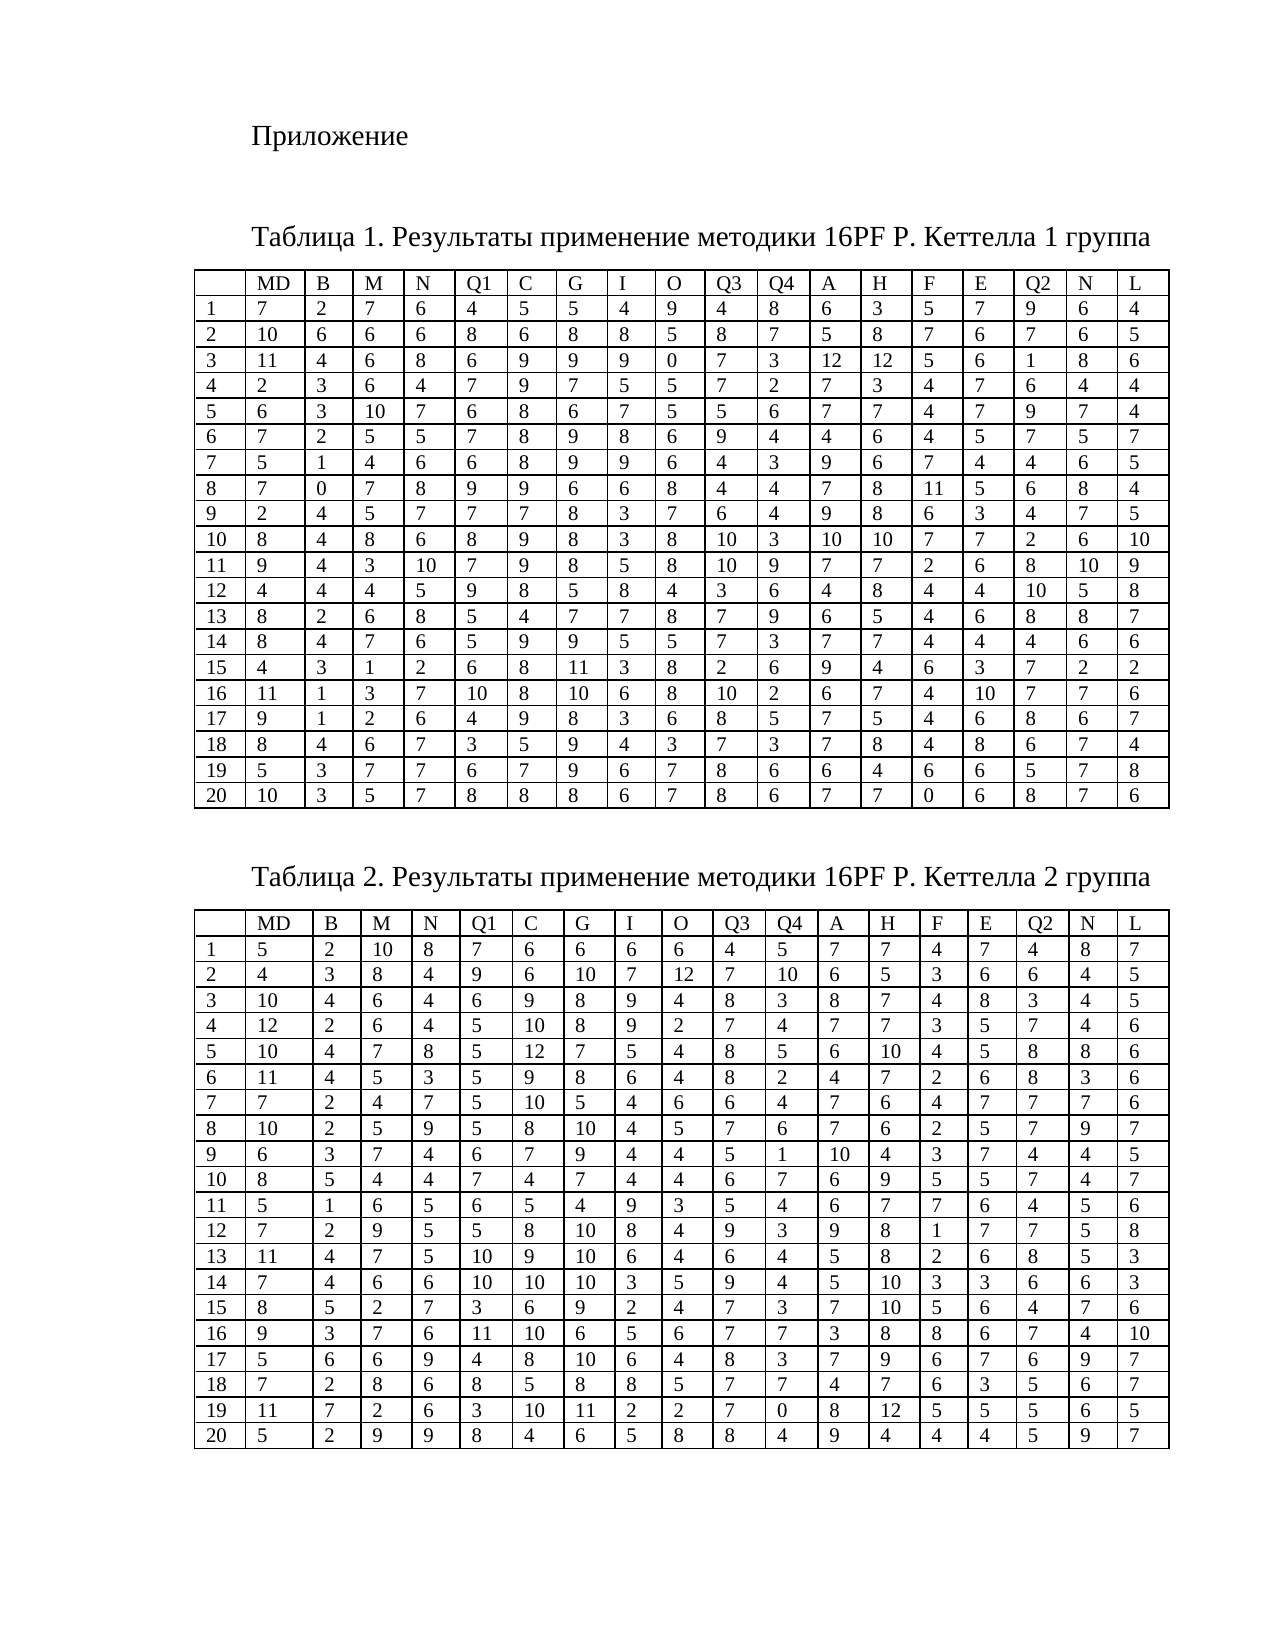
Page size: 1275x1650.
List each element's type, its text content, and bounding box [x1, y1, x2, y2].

table_cell 5 [616, 1321, 661, 1345]
table_cell 5 [921, 1295, 967, 1319]
table_cell 4 [758, 425, 809, 448]
table_cell 7 [969, 1090, 1016, 1114]
table_cell 6 [413, 1321, 459, 1345]
table_cell 9 [362, 1218, 411, 1242]
table_cell 2 [663, 1013, 712, 1037]
table_cell 5 [354, 425, 403, 448]
table_cell 7 [456, 373, 507, 397]
table_cell 8 [246, 1167, 312, 1191]
table_cell 9 [413, 1347, 459, 1371]
table_cell 4 [413, 962, 459, 986]
table_cell 0 [766, 1398, 817, 1422]
table_cell 4 [195, 1013, 245, 1037]
table_cell 9 [557, 732, 607, 756]
table_cell 3 [964, 501, 1013, 525]
table_cell 8 [246, 630, 304, 653]
table_cell 9 [456, 578, 507, 602]
table_cell 3 [766, 988, 817, 1012]
table_cell 14 [195, 1269, 245, 1294]
table_cell 5 [766, 1039, 817, 1063]
table_cell 7 [1017, 1167, 1068, 1191]
table_cell 4 [663, 1065, 712, 1089]
table_cell 4 [964, 578, 1013, 602]
table_cell 8 [508, 399, 556, 423]
table_header F [921, 911, 967, 935]
table_cell 5 [964, 476, 1013, 500]
table_cell 4 [306, 630, 352, 653]
table_cell 8 [508, 655, 556, 679]
table_cell 4 [608, 732, 655, 756]
table_cell 8 [1070, 1039, 1117, 1063]
table_cell 16 [195, 1320, 245, 1345]
table_cell 3 [314, 1142, 360, 1166]
table_cell 4 [1070, 1321, 1117, 1345]
table_cell 14 [195, 629, 245, 653]
table_cell 8 [819, 1398, 868, 1422]
table_cell 9 [819, 1218, 868, 1242]
table_cell 8 [508, 681, 556, 705]
table_cell 6 [964, 758, 1013, 782]
table_cell 10 [246, 1039, 312, 1063]
table_cell 5 [362, 1065, 411, 1089]
table_header MD [246, 911, 312, 935]
table_cell 4 [964, 630, 1013, 653]
table_cell 7 [811, 553, 860, 577]
table_cell 5 [913, 348, 962, 372]
table_cell 4 [819, 1065, 868, 1089]
table_cell 5 [656, 322, 704, 346]
table_cell 2 [913, 553, 962, 577]
table_cell 7 [862, 399, 911, 423]
table_cell 5 [862, 706, 911, 730]
table_cell 7 [557, 604, 607, 628]
table_cell 5 [1070, 1244, 1117, 1268]
table_cell 7 [565, 1039, 614, 1063]
table_cell 13 [195, 603, 245, 628]
table_cell 4 [862, 758, 911, 782]
table_cell 7 [964, 399, 1013, 423]
table_cell 9 [557, 450, 607, 474]
table_cell 8 [862, 322, 911, 346]
table_cell 9 [557, 348, 607, 372]
table_cell 3 [921, 1270, 967, 1294]
table_cell 9 [1015, 296, 1066, 320]
table_cell 4 [314, 1039, 360, 1063]
table_cell 8 [508, 425, 556, 448]
table_cell 7 [1067, 399, 1117, 423]
table_cell 7 [862, 630, 911, 653]
table_header Q4 [758, 271, 809, 295]
table_cell 4 [663, 1039, 712, 1063]
table_cell 4 [354, 450, 403, 474]
table_cell 4 [663, 1218, 712, 1242]
table_cell 4 [354, 578, 403, 602]
table_cell 17 [195, 1346, 245, 1371]
table_cell 9 [608, 348, 655, 372]
table_cell 7 [1017, 1218, 1068, 1242]
table_cell 8 [1017, 1065, 1068, 1089]
table_cell 2 [314, 1090, 360, 1114]
table_cell 2 [314, 1218, 360, 1242]
table_cell 8 [456, 783, 507, 807]
table_cell 4 [306, 348, 352, 372]
table_cell 5 [1118, 501, 1168, 525]
table_cell 7 [362, 1244, 411, 1268]
table_cell 7 [766, 1321, 817, 1345]
table_cell 0 [306, 476, 352, 500]
table_cell 6 [456, 399, 507, 423]
table_cell 6 [456, 655, 507, 679]
table_cell 4 [921, 937, 967, 961]
table_cell 7 [811, 630, 860, 653]
table_header A [819, 911, 868, 935]
table_header E [964, 271, 1013, 295]
table_cell 6 [405, 630, 454, 653]
table_cell 20 [195, 783, 245, 807]
table_header Q2 [1015, 271, 1066, 295]
table_cell 4 [246, 578, 304, 602]
table_cell 6 [362, 1193, 411, 1217]
table_cell 11 [913, 476, 962, 500]
table_cell 9 [565, 1142, 614, 1166]
table_cell 7 [870, 1193, 919, 1217]
table_cell 10 [565, 1218, 614, 1242]
table_cell 5 [921, 1398, 967, 1422]
table_cell 19 [195, 757, 245, 782]
table_cell 4 [870, 1423, 919, 1447]
table_cell 9 [1070, 1347, 1117, 1371]
table_cell 6 [565, 1423, 614, 1447]
table_header L [1118, 911, 1168, 935]
table_cell 8 [508, 450, 556, 474]
table_cell 2 [306, 425, 352, 448]
table_cell 6 [758, 578, 809, 602]
table_cell 4 [1017, 937, 1068, 961]
table_cell 8 [862, 476, 911, 500]
table_cell 7 [456, 501, 507, 525]
table_cell 3 [314, 1321, 360, 1345]
table_cell 10 [870, 1039, 919, 1063]
table_cell 6 [461, 988, 512, 1012]
table_header G [557, 271, 607, 295]
table_cell 10 [565, 962, 614, 986]
table_cell 3 [921, 1013, 967, 1037]
table_cell 3 [354, 681, 403, 705]
table_cell 2 [758, 373, 809, 397]
table_cell 10 [246, 988, 312, 1012]
table_cell 5 [616, 1039, 661, 1063]
table_cell 4 [1067, 373, 1117, 397]
table_cell 7 [811, 476, 860, 500]
table_cell 8 [714, 1423, 765, 1447]
table_cell 6 [354, 348, 403, 372]
table_cell 6 [195, 424, 245, 448]
table_header A [811, 271, 860, 295]
table_cell 8 [714, 1039, 765, 1063]
table_cell 4 [1070, 962, 1117, 986]
table_cell 3 [766, 1218, 817, 1242]
table_cell 3 [306, 758, 352, 782]
table_cell 8 [195, 1115, 245, 1140]
table_cell 9 [1015, 399, 1066, 423]
table_cell 10 [706, 681, 757, 705]
table_cell 3 [706, 578, 757, 602]
table_cell 5 [314, 1167, 360, 1191]
table_cell 4 [964, 450, 1013, 474]
table_cell 4 [362, 1167, 411, 1191]
table_cell 9 [513, 1244, 563, 1268]
table_cell 6 [354, 604, 403, 628]
table_cell 8 [513, 1218, 563, 1242]
table_cell 7 [1067, 681, 1117, 705]
table_cell 9 [557, 630, 607, 653]
table_cell 8 [246, 732, 304, 756]
table_cell 6 [862, 425, 911, 448]
table_cell 5 [1118, 1142, 1168, 1166]
table_cell 6 [656, 425, 704, 448]
table_cell 7 [714, 1116, 765, 1140]
table_cell 3 [195, 987, 245, 1012]
table_cell 6 [811, 681, 860, 705]
table_cell 4 [413, 988, 459, 1012]
table_cell 2 [1067, 655, 1117, 679]
table_cell 8 [508, 578, 556, 602]
table_cell 7 [1067, 732, 1117, 756]
text Приложение [177, 118, 1186, 152]
table_cell 8 [608, 578, 655, 602]
table_cell 6 [969, 1193, 1016, 1217]
table_cell 5 [565, 1090, 614, 1114]
table_cell 8 [557, 553, 607, 577]
table_cell 7 [1070, 1295, 1117, 1319]
table_cell 10 [246, 783, 304, 807]
table_cell 8 [557, 501, 607, 525]
table_cell 6 [1118, 1090, 1168, 1114]
table_cell 7 [1070, 1090, 1117, 1114]
table_cell 0 [656, 348, 704, 372]
table_cell 10 [565, 1270, 614, 1294]
table_cell 1 [1015, 348, 1066, 372]
table_cell 4 [1015, 501, 1066, 525]
table_cell 6 [616, 1244, 661, 1268]
table_cell 5 [456, 604, 507, 628]
table_cell 4 [656, 578, 704, 602]
table_cell 8 [964, 732, 1013, 756]
table_cell 7 [870, 937, 919, 961]
table_cell 6 [811, 604, 860, 628]
text Таблица 2. Результаты применение методики 16PF Р. Кеттелла 2 группа [177, 859, 1186, 893]
table_cell 8 [1017, 1039, 1068, 1063]
table_cell 7 [246, 1090, 312, 1114]
table_cell 9 [1118, 553, 1168, 577]
table_cell 11 [565, 1398, 614, 1422]
table_header O [656, 271, 704, 295]
table_cell 9 [461, 962, 512, 986]
table_cell 4 [862, 655, 911, 679]
table_cell 3 [964, 655, 1013, 679]
table_cell 9 [819, 1423, 868, 1447]
table_cell 7 [1118, 937, 1168, 961]
table_cell 7 [405, 732, 454, 756]
table_cell 12 [663, 962, 712, 986]
table_cell 6 [1118, 681, 1168, 705]
table_cell 18 [195, 1372, 245, 1396]
table_cell 3 [608, 527, 655, 551]
table_cell 6 [714, 1167, 765, 1191]
table_cell 3 [461, 1295, 512, 1319]
table_cell 5 [246, 937, 312, 961]
table_cell 15 [195, 655, 245, 679]
table_cell 5 [461, 1116, 512, 1140]
table_cell 1 [354, 655, 403, 679]
table_cell 3 [766, 1347, 817, 1371]
table_cell 7 [811, 732, 860, 756]
table_cell 7 [608, 399, 655, 423]
table_cell 9 [413, 1116, 459, 1140]
table_cell 6 [405, 527, 454, 551]
table_cell 3 [195, 347, 245, 372]
table_cell 6 [1017, 962, 1068, 986]
table_cell 5 [557, 578, 607, 602]
table_cell 4 [314, 988, 360, 1012]
table_cell 4 [1017, 1142, 1068, 1166]
table_cell 7 [811, 373, 860, 397]
table_cell 10 [706, 553, 757, 577]
table_cell 6 [608, 783, 655, 807]
table_cell 7 [354, 476, 403, 500]
table_header Q1 [456, 271, 507, 295]
table_cell 5 [1015, 758, 1066, 782]
table_cell 6 [246, 1142, 312, 1166]
table_cell 5 [246, 1347, 312, 1371]
table_header E [969, 911, 1016, 935]
table_cell 7 [819, 937, 868, 961]
table_cell 10 [513, 1270, 563, 1294]
table_cell 8 [663, 1423, 712, 1447]
table_cell 3 [766, 1295, 817, 1319]
table_cell 5 [656, 373, 704, 397]
table_cell 4 [1017, 1193, 1068, 1217]
table_cell 4 [913, 425, 962, 448]
table_cell 8 [246, 604, 304, 628]
table_cell 8 [706, 783, 757, 807]
table_cell 6 [969, 962, 1016, 986]
table_cell 7 [246, 296, 304, 320]
table_cell 4 [405, 373, 454, 397]
table_cell 5 [246, 1193, 312, 1217]
table_cell 7 [1067, 758, 1117, 782]
table_cell 4 [1118, 296, 1168, 320]
table_cell 2 [405, 655, 454, 679]
table_cell 8 [513, 1347, 563, 1371]
table_cell 4 [766, 1193, 817, 1217]
table_cell 9 [557, 425, 607, 448]
table_cell 4 [921, 1423, 967, 1447]
table_cell 2 [314, 1013, 360, 1037]
table_cell 8 [461, 1423, 512, 1447]
table_cell 3 [1017, 988, 1068, 1012]
table_cell 7 [1118, 1116, 1168, 1140]
table_cell 6 [663, 1090, 712, 1114]
table_cell 7 [405, 501, 454, 525]
table_cell 9 [513, 1065, 563, 1089]
table_cell 10 [513, 1090, 563, 1114]
table_cell 10 [513, 1398, 563, 1422]
table_cell 6 [1017, 1270, 1068, 1294]
table_cell 4 [758, 476, 809, 500]
table_cell 3 [758, 450, 809, 474]
table_cell 2 [766, 1065, 817, 1089]
table_cell 20 [195, 1423, 245, 1447]
table_cell 4 [1015, 630, 1066, 653]
table_cell 4 [913, 373, 962, 397]
table_cell 5 [706, 399, 757, 423]
table_cell 10 [513, 1321, 563, 1345]
table_cell 7 [461, 937, 512, 961]
table_cell 6 [1118, 348, 1168, 372]
table_cell 8 [461, 1372, 512, 1396]
table_cell 6 [306, 322, 352, 346]
table_cell 6 [1015, 732, 1066, 756]
table_cell 1 [766, 1142, 817, 1166]
table_cell 6 [1015, 373, 1066, 397]
table_cell 5 [354, 783, 403, 807]
table_cell 7 [513, 1142, 563, 1166]
table_cell 8 [656, 655, 704, 679]
table_cell 3 [758, 732, 809, 756]
table_cell 3 [306, 655, 352, 679]
table_cell 5 [969, 1167, 1016, 1191]
table_cell 10 [819, 1142, 868, 1166]
table_cell 5 [1017, 1423, 1068, 1447]
table_cell 5 [246, 450, 304, 474]
table_cell 9 [714, 1218, 765, 1242]
table_header N [413, 911, 459, 935]
table_cell 7 [819, 1347, 868, 1371]
table_cell 5 [413, 1244, 459, 1268]
table_cell 5 [1118, 322, 1168, 346]
table_cell 6 [1067, 706, 1117, 730]
table_cell 8 [1015, 706, 1066, 730]
table_cell 9 [508, 373, 556, 397]
table_cell 4 [1070, 1013, 1117, 1037]
table_cell 10 [461, 1270, 512, 1294]
table_cell 6 [508, 322, 556, 346]
table_cell 8 [362, 1372, 411, 1396]
table_cell 19 [195, 1397, 245, 1422]
table_cell 2 [314, 1423, 360, 1447]
table_cell 2 [314, 1372, 360, 1396]
table_cell 1 [306, 706, 352, 730]
table_cell 3 [1118, 1244, 1168, 1268]
table_cell 8 [1017, 1244, 1068, 1268]
table_cell 9 [714, 1270, 765, 1294]
table_cell 10 [964, 681, 1013, 705]
table_cell 18 [195, 731, 245, 756]
table_header Q4 [766, 911, 817, 935]
table_cell 5 [811, 322, 860, 346]
table_header O [663, 911, 712, 935]
table_cell 8 [456, 322, 507, 346]
table_cell 5 [616, 1423, 661, 1447]
table_cell 9 [758, 604, 809, 628]
table_cell 5 [1118, 962, 1168, 986]
table_cell 5 [969, 1013, 1016, 1037]
table_cell 5 [913, 296, 962, 320]
table_cell 8 [616, 1372, 661, 1396]
table_cell 7 [921, 1193, 967, 1217]
table_cell 6 [362, 1347, 411, 1371]
table_cell 6 [456, 758, 507, 782]
table_cell 4 [513, 1423, 563, 1447]
table_cell 7 [819, 1295, 868, 1319]
table_cell 9 [1070, 1423, 1117, 1447]
table_cell 7 [913, 527, 962, 551]
table_cell 3 [306, 783, 352, 807]
table_cell 3 [862, 373, 911, 397]
table_cell 7 [714, 1372, 765, 1396]
table_cell 11 [461, 1321, 512, 1345]
table_cell 6 [1015, 476, 1066, 500]
table_cell 8 [714, 1347, 765, 1371]
table_cell 8 [413, 937, 459, 961]
table_cell 1 [306, 450, 352, 474]
table_cell 12 [513, 1039, 563, 1063]
table_cell 7 [862, 681, 911, 705]
table_cell 6 [969, 1244, 1016, 1268]
table_cell 4 [913, 732, 962, 756]
table_cell 10 [195, 526, 245, 551]
table_cell 9 [508, 476, 556, 500]
table_cell 6 [362, 988, 411, 1012]
table_cell 8 [557, 527, 607, 551]
table_cell 4 [616, 1167, 661, 1191]
table_cell 9 [246, 1321, 312, 1345]
table_cell 4 [663, 1347, 712, 1371]
table_cell 2 [706, 655, 757, 679]
table_cell 5 [758, 706, 809, 730]
table_header C [513, 911, 563, 935]
table_cell 7 [656, 783, 704, 807]
table_cell 6 [758, 399, 809, 423]
table_cell 6 [354, 732, 403, 756]
table_cell 10 [456, 681, 507, 705]
table_cell 10 [405, 553, 454, 577]
table_cell 5 [513, 1372, 563, 1396]
table_header M [354, 271, 403, 295]
table_cell 6 [616, 937, 661, 961]
table_cell 6 [461, 1142, 512, 1166]
table_cell 7 [413, 1090, 459, 1114]
table_cell 9 [246, 553, 304, 577]
table_cell 5 [608, 630, 655, 653]
table_cell 7 [1015, 655, 1066, 679]
table_cell 4 [1118, 476, 1168, 500]
table_cell 9 [195, 501, 245, 525]
table_cell 6 [819, 1167, 868, 1191]
table_cell 5 [1067, 578, 1117, 602]
table_cell 5 [870, 962, 919, 986]
table_cell 10 [565, 1116, 614, 1140]
table_cell 8 [557, 706, 607, 730]
table_cell 12 [246, 1013, 312, 1037]
table_cell 7 [870, 988, 919, 1012]
table_cell 8 [405, 476, 454, 500]
table_header H [862, 271, 911, 295]
table_cell 2 [921, 1065, 967, 1089]
table_cell 6 [663, 937, 712, 961]
table_cell 2 [758, 681, 809, 705]
table_cell 11 [557, 655, 607, 679]
table_cell 6 [870, 1116, 919, 1140]
table_cell 6 [969, 1295, 1016, 1319]
table_cell 12 [195, 1218, 245, 1242]
table_cell 8 [706, 706, 757, 730]
table_cell 4 [1017, 1295, 1068, 1319]
table_cell 6 [405, 322, 454, 346]
table_cell 5 [195, 1039, 245, 1063]
table_cell 7 [1118, 706, 1168, 730]
table_cell 8 [1067, 348, 1117, 372]
table_cell 7 [314, 1398, 360, 1422]
table_cell 5 [819, 1270, 868, 1294]
table_cell 8 [969, 988, 1016, 1012]
table_cell 6 [758, 783, 809, 807]
table_cell 7 [1118, 1347, 1168, 1371]
table_cell 5 [246, 1423, 312, 1447]
table_cell 8 [870, 1244, 919, 1268]
table_cell 6 [565, 937, 614, 961]
table_cell 10 [354, 399, 403, 423]
table_cell 9 [656, 296, 704, 320]
table_cell 16 [195, 680, 245, 705]
table_cell 6 [413, 1270, 459, 1294]
table_cell 7 [913, 450, 962, 474]
table_cell 10 [870, 1270, 919, 1294]
table_cell 8 [656, 604, 704, 628]
table_cell 8 [616, 1218, 661, 1242]
table_cell 7 [246, 1372, 312, 1396]
table_cell 6 [964, 604, 1013, 628]
table_cell 6 [1118, 1013, 1168, 1037]
table_cell 7 [1118, 604, 1168, 628]
table_cell 4 [616, 1090, 661, 1114]
table_cell 7 [1118, 1423, 1168, 1447]
table_cell 5 [461, 1090, 512, 1114]
table_cell 9 [195, 1141, 245, 1166]
table_cell 7 [461, 1167, 512, 1191]
table_cell 3 [608, 501, 655, 525]
table_cell 4 [246, 655, 304, 679]
table_cell 6 [354, 322, 403, 346]
table_cell 9 [362, 1423, 411, 1447]
table_cell 4 [362, 1090, 411, 1114]
table_cell 6 [969, 1065, 1016, 1089]
table_cell 8 [706, 322, 757, 346]
table_cell 6 [1070, 1398, 1117, 1422]
table_cell 4 [306, 527, 352, 551]
table_cell 4 [663, 1167, 712, 1191]
table_cell 1 [306, 681, 352, 705]
table_cell 5 [663, 1116, 712, 1140]
table_cell 4 [513, 1167, 563, 1191]
table_cell 7 [706, 630, 757, 653]
table_header Q3 [714, 911, 765, 935]
table_cell 4 [1118, 732, 1168, 756]
table_cell 11 [195, 552, 245, 577]
table_cell 8 [870, 1218, 919, 1242]
table_cell 6 [969, 1321, 1016, 1345]
table_cell 6 [862, 450, 911, 474]
table_cell 3 [1070, 1065, 1117, 1089]
table_cell 7 [811, 706, 860, 730]
table_cell 7 [964, 373, 1013, 397]
table_cell 7 [1118, 425, 1168, 448]
table_cell 9 [811, 655, 860, 679]
table_cell 6 [413, 1398, 459, 1422]
table_cell 5 [1067, 425, 1117, 448]
table_cell 9 [508, 553, 556, 577]
table_cell 5 [964, 425, 1013, 448]
table_cell 2 [362, 1398, 411, 1422]
table_cell 2 [306, 296, 352, 320]
table_cell 4 [811, 425, 860, 448]
table_cell 6 [1118, 1039, 1168, 1063]
table_cell 5 [1070, 1193, 1117, 1217]
table_cell 11 [246, 1398, 312, 1422]
table_cell 1 [195, 936, 245, 961]
table_cell 5 [246, 758, 304, 782]
table_cell 9 [870, 1347, 919, 1371]
table_cell 7 [1017, 1013, 1068, 1037]
table_cell 6 [1067, 296, 1117, 320]
table_cell 17 [195, 706, 245, 730]
table_cell 2 [246, 373, 304, 397]
table_cell 15 [195, 1295, 245, 1319]
table_cell 8 [456, 527, 507, 551]
table_cell 4 [195, 373, 245, 397]
table_cell 7 [1067, 783, 1117, 807]
table_cell 6 [314, 1347, 360, 1371]
table_cell 1 [195, 296, 245, 320]
table_cell 6 [656, 450, 704, 474]
table_cell 4 [913, 706, 962, 730]
table_cell 10 [246, 322, 304, 346]
table_cell 8 [706, 758, 757, 782]
table_cell 10 [706, 527, 757, 551]
table_cell 5 [1118, 988, 1168, 1012]
table_cell 5 [461, 1065, 512, 1089]
table_cell 5 [405, 425, 454, 448]
table_cell 4 [1118, 373, 1168, 397]
table_cell 4 [913, 630, 962, 653]
table_cell 8 [246, 527, 304, 551]
table_cell 9 [508, 527, 556, 551]
table_cell 5 [766, 937, 817, 961]
table_cell 8 [656, 553, 704, 577]
table_cell 6 [565, 1321, 614, 1345]
table_cell 8 [656, 527, 704, 551]
table_cell 6 [1017, 1347, 1068, 1371]
table_header B [306, 271, 352, 295]
table_cell 9 [616, 988, 661, 1012]
table_cell 2 [195, 321, 245, 346]
table_cell 2 [246, 501, 304, 525]
table_cell 6 [913, 758, 962, 782]
table_cell 10 [195, 1167, 245, 1191]
table_cell 8 [608, 425, 655, 448]
table_cell 5 [714, 1193, 765, 1217]
table_cell 6 [513, 1295, 563, 1319]
table_cell 9 [811, 450, 860, 474]
table_cell 10 [1015, 578, 1066, 602]
table_cell 5 [413, 1218, 459, 1242]
table_cell 7 [811, 783, 860, 807]
table_cell 10 [461, 1244, 512, 1268]
table_cell 5 [1017, 1372, 1068, 1396]
table_cell 8 [1118, 578, 1168, 602]
table_cell 5 [663, 1270, 712, 1294]
table_cell 7 [456, 425, 507, 448]
table_cell 7 [508, 501, 556, 525]
table_cell 7 [354, 758, 403, 782]
table_cell 7 [405, 783, 454, 807]
table_cell 6 [1067, 322, 1117, 346]
table_cell 8 [862, 732, 911, 756]
table_cell 6 [1067, 630, 1117, 653]
table_cell 6 [405, 450, 454, 474]
table_header L [1118, 271, 1168, 295]
table_cell 2 [1118, 655, 1168, 679]
table_cell 2 [921, 1116, 967, 1140]
table_cell 4 [714, 937, 765, 961]
table_cell 8 [405, 604, 454, 628]
table_cell 7 [714, 1321, 765, 1345]
table_cell 6 [758, 655, 809, 679]
table_cell 2 [354, 706, 403, 730]
table_cell 8 [714, 1065, 765, 1089]
table_cell 10 [766, 962, 817, 986]
table_cell 8 [1070, 937, 1117, 961]
table_cell 4 [921, 1039, 967, 1063]
table_cell 4 [246, 962, 312, 986]
table_cell 6 [557, 399, 607, 423]
table_cell 6 [405, 296, 454, 320]
table_cell 7 [1017, 1090, 1068, 1114]
table_header H [870, 911, 919, 935]
table_cell 6 [1118, 783, 1168, 807]
table_cell 4 [565, 1193, 614, 1217]
table_header N [405, 271, 454, 295]
table_cell 6 [1118, 1193, 1168, 1217]
table_cell 4 [819, 1372, 868, 1396]
table_cell 6 [557, 476, 607, 500]
table_cell 7 [405, 681, 454, 705]
table_cell 6 [913, 655, 962, 679]
table_cell 4 [616, 1142, 661, 1166]
table_cell 9 [246, 706, 304, 730]
table_cell 7 [1017, 1116, 1068, 1140]
table_cell 5 [656, 399, 704, 423]
table_cell 4 [1070, 988, 1117, 1012]
table_cell 7 [1015, 681, 1066, 705]
table_cell 4 [314, 1065, 360, 1089]
table_cell 13 [195, 1244, 245, 1268]
table_cell 7 [195, 1090, 245, 1114]
table_cell 7 [819, 1013, 868, 1037]
table_cell 6 [513, 962, 563, 986]
table_cell 8 [714, 988, 765, 1012]
table_cell 8 [819, 988, 868, 1012]
table_cell 3 [314, 962, 360, 986]
table_cell 6 [362, 1013, 411, 1037]
table_cell 6 [1070, 1270, 1117, 1294]
table_cell 5 [314, 1295, 360, 1319]
table_cell 10 [565, 1347, 614, 1371]
table_cell 7 [246, 476, 304, 500]
table_cell 5 [1017, 1398, 1068, 1422]
table_cell 6 [714, 1244, 765, 1268]
table_cell 8 [557, 783, 607, 807]
table_cell 4 [766, 1270, 817, 1294]
table_cell 7 [565, 1167, 614, 1191]
table_cell 11 [195, 1192, 245, 1217]
table_cell 7 [706, 732, 757, 756]
table_cell 7 [246, 1218, 312, 1242]
table_cell 7 [758, 322, 809, 346]
table_cell 6 [706, 501, 757, 525]
table_cell 4 [663, 1142, 712, 1166]
table_cell 3 [616, 1270, 661, 1294]
table_cell 3 [306, 373, 352, 397]
table_cell 7 [819, 1116, 868, 1140]
table_header B [314, 911, 360, 935]
table_cell 5 [1118, 1398, 1168, 1422]
table_cell 4 [314, 1244, 360, 1268]
table_cell 6 [246, 399, 304, 423]
table_cell 7 [862, 783, 911, 807]
table_cell 7 [714, 1295, 765, 1319]
table_cell 3 [413, 1065, 459, 1089]
table_cell 4 [1015, 450, 1066, 474]
table_cell 10 [870, 1295, 919, 1319]
table_cell 7 [362, 1142, 411, 1166]
table_cell 7 [405, 399, 454, 423]
table_cell 4 [306, 578, 352, 602]
table_cell 3 [456, 732, 507, 756]
table_cell 7 [870, 1013, 919, 1037]
table_header M [362, 911, 411, 935]
table_cell 4 [766, 1090, 817, 1114]
table_header C [508, 271, 556, 295]
table_cell 8 [1118, 1218, 1168, 1242]
table_cell 4 [616, 1116, 661, 1140]
table_cell 7 [964, 296, 1013, 320]
table_cell 6 [461, 1193, 512, 1217]
table_cell 7 [656, 501, 704, 525]
table_cell 5 [362, 1116, 411, 1140]
text Таблица 1. Результаты применение методики 16PF Р. Кеттелла 1 группа [177, 219, 1186, 252]
table_cell 6 [964, 553, 1013, 577]
table_cell 6 [870, 1090, 919, 1114]
table_cell 3 [306, 399, 352, 423]
table_cell 4 [706, 296, 757, 320]
table_cell 7 [714, 962, 765, 986]
table_cell 9 [608, 450, 655, 474]
table_cell 6 [811, 296, 860, 320]
table_cell 4 [913, 681, 962, 705]
table_cell 7 [616, 962, 661, 986]
table_cell 8 [565, 988, 614, 1012]
table_cell 7 [913, 322, 962, 346]
table_cell 10 [862, 527, 911, 551]
table_cell 7 [766, 1167, 817, 1191]
table_header N [1070, 911, 1117, 935]
table_cell 8 [1015, 553, 1066, 577]
table_cell 2 [195, 962, 245, 986]
table_cell 7 [969, 1347, 1016, 1371]
table_cell 10 [1067, 553, 1117, 577]
table_cell 7 [969, 1218, 1016, 1242]
table_cell 8 [1067, 604, 1117, 628]
table_cell 4 [663, 1244, 712, 1268]
table_cell 5 [969, 1398, 1016, 1422]
table_cell 11 [246, 681, 304, 705]
table_cell 7 [870, 1065, 919, 1089]
table_cell 7 [508, 758, 556, 782]
table_cell 10 [1118, 1321, 1168, 1345]
table_cell 4 [306, 553, 352, 577]
table_cell 8 [565, 1065, 614, 1089]
table_cell 6 [714, 1090, 765, 1114]
table_cell 2 [921, 1244, 967, 1268]
table_cell 5 [461, 1218, 512, 1242]
table_cell 10 [811, 527, 860, 551]
table_cell 7 [862, 553, 911, 577]
table_cell 8 [508, 783, 556, 807]
table_cell 7 [413, 1295, 459, 1319]
table_cell 8 [362, 962, 411, 986]
table_cell 7 [706, 604, 757, 628]
table_cell 4 [306, 501, 352, 525]
table_cell 4 [913, 399, 962, 423]
table_cell 7 [714, 1398, 765, 1422]
table_cell 8 [862, 578, 911, 602]
table_cell 8 [565, 1372, 614, 1396]
table_cell 5 [819, 1244, 868, 1268]
table_cell 5 [413, 1193, 459, 1217]
table_cell 8 [1067, 476, 1117, 500]
table_cell 6 [195, 1064, 245, 1089]
table_cell 5 [557, 296, 607, 320]
table_cell 4 [663, 988, 712, 1012]
table_cell 4 [314, 1270, 360, 1294]
table_cell 3 [1118, 1270, 1168, 1294]
table_cell 8 [557, 322, 607, 346]
table_cell 5 [354, 501, 403, 525]
table_cell 5 [513, 1193, 563, 1217]
table_cell 5 [608, 373, 655, 397]
table_cell 6 [362, 1270, 411, 1294]
table_cell 11 [246, 1065, 312, 1089]
table_cell 5 [969, 1039, 1016, 1063]
table_cell 5 [656, 630, 704, 653]
table_cell 2 [306, 604, 352, 628]
table_cell 4 [706, 450, 757, 474]
table_cell 5 [508, 296, 556, 320]
table_cell 3 [608, 706, 655, 730]
table_cell 6 [656, 706, 704, 730]
table_cell 8 [921, 1321, 967, 1345]
table_cell 6 [819, 962, 868, 986]
table_cell 7 [706, 348, 757, 372]
table_cell 8 [413, 1039, 459, 1063]
table_cell 9 [616, 1013, 661, 1037]
table_cell 9 [706, 425, 757, 448]
table_cell 2 [616, 1398, 661, 1422]
table_cell 9 [508, 706, 556, 730]
table_cell 7 [656, 758, 704, 782]
table_cell 4 [306, 732, 352, 756]
table_cell 8 [195, 475, 245, 500]
table_cell 3 [819, 1321, 868, 1345]
table_cell 8 [354, 527, 403, 551]
table_cell 7 [1118, 1372, 1168, 1396]
table_cell 4 [758, 501, 809, 525]
table_cell 4 [663, 1295, 712, 1319]
table_cell 3 [758, 527, 809, 551]
table_cell 7 [1015, 425, 1066, 448]
table_cell 9 [557, 758, 607, 782]
table_cell 7 [362, 1039, 411, 1063]
table_cell 6 [616, 1347, 661, 1371]
table_cell 7 [870, 1372, 919, 1396]
table_cell 4 [811, 578, 860, 602]
table_cell 6 [608, 681, 655, 705]
table_cell 3 [921, 962, 967, 986]
table_cell 7 [811, 399, 860, 423]
table_cell 8 [565, 1013, 614, 1037]
table_cell 7 [354, 296, 403, 320]
table_cell 9 [508, 348, 556, 372]
table_cell 6 [921, 1347, 967, 1371]
table_cell 8 [656, 476, 704, 500]
table_header N [1067, 271, 1117, 295]
table_cell 5 [714, 1142, 765, 1166]
table_cell 3 [969, 1372, 1016, 1396]
table_cell 3 [862, 296, 911, 320]
table_cell 5 [195, 398, 245, 423]
table_cell 4 [921, 1090, 967, 1114]
table_cell 6 [1067, 450, 1117, 474]
table_cell 10 [362, 937, 411, 961]
table_cell 6 [964, 348, 1013, 372]
table_header Q3 [706, 271, 757, 295]
table_cell 9 [811, 501, 860, 525]
table_header I [616, 911, 661, 935]
table_cell 4 [766, 1423, 817, 1447]
table_header Q1 [461, 911, 512, 935]
table_cell 8 [656, 681, 704, 705]
table_cell 7 [969, 1142, 1016, 1166]
table_header G [565, 911, 614, 935]
table_cell 4 [608, 296, 655, 320]
table_cell 9 [508, 630, 556, 653]
table_cell 11 [246, 348, 304, 372]
table_cell 6 [354, 373, 403, 397]
table_cell 10 [1118, 527, 1168, 551]
table_cell 4 [1070, 1142, 1117, 1166]
table_cell 12 [811, 348, 860, 372]
table_cell 4 [508, 604, 556, 628]
table_cell 6 [766, 1116, 817, 1140]
table_cell 4 [1118, 399, 1168, 423]
table_cell 8 [758, 296, 809, 320]
table_cell 7 [405, 758, 454, 782]
table_cell 6 [513, 937, 563, 961]
table_cell 5 [461, 1039, 512, 1063]
table_cell 9 [413, 1423, 459, 1447]
table_cell 4 [456, 706, 507, 730]
table_cell 8 [862, 501, 911, 525]
table_cell 9 [456, 476, 507, 500]
table_cell 12 [870, 1398, 919, 1422]
table_cell 6 [616, 1065, 661, 1089]
table_cell 5 [1118, 450, 1168, 474]
table_cell 9 [758, 553, 809, 577]
table_cell 8 [870, 1321, 919, 1345]
table_header [195, 271, 245, 295]
table_cell 9 [870, 1167, 919, 1191]
table_cell 4 [969, 1423, 1016, 1447]
table_header MD [246, 271, 304, 295]
table_cell 6 [608, 758, 655, 782]
table_cell 6 [819, 1039, 868, 1063]
table_cell 7 [362, 1321, 411, 1345]
table_cell 2 [616, 1295, 661, 1319]
table_cell 6 [1118, 1295, 1168, 1319]
table_header F [913, 271, 962, 295]
table_cell 4 [413, 1167, 459, 1191]
table_cell 8 [1015, 783, 1066, 807]
table_cell 2 [314, 937, 360, 961]
table_cell 2 [663, 1398, 712, 1422]
table_cell 4 [706, 476, 757, 500]
table_cell 7 [354, 630, 403, 653]
table_cell 6 [758, 758, 809, 782]
table_cell 6 [964, 322, 1013, 346]
table_cell 4 [461, 1347, 512, 1371]
table_cell 6 [811, 758, 860, 782]
table_cell 6 [608, 476, 655, 500]
table_cell 10 [565, 1244, 614, 1268]
table_cell 3 [663, 1193, 712, 1217]
table_cell 0 [913, 783, 962, 807]
table_cell 3 [758, 630, 809, 653]
table_cell 3 [921, 1142, 967, 1166]
table_cell 7 [456, 553, 507, 577]
table_cell 6 [663, 1321, 712, 1345]
table_cell 6 [413, 1372, 459, 1396]
table_cell 9 [1070, 1116, 1117, 1140]
table_cell 10 [246, 1116, 312, 1140]
table_cell 11 [246, 1244, 312, 1268]
table_cell 7 [1017, 1321, 1068, 1345]
table_cell 4 [413, 1013, 459, 1037]
table_header [195, 911, 245, 935]
table_cell 5 [969, 1116, 1016, 1140]
table_cell 4 [413, 1142, 459, 1166]
table_cell 4 [766, 1013, 817, 1037]
table_cell 6 [456, 450, 507, 474]
table_cell 8 [246, 1295, 312, 1319]
table_cell 4 [921, 988, 967, 1012]
table_cell 5 [405, 578, 454, 602]
table_cell 9 [565, 1295, 614, 1319]
table_cell 8 [513, 1116, 563, 1140]
table_cell 7 [195, 450, 245, 474]
table_cell 3 [461, 1398, 512, 1422]
table_cell 10 [513, 1013, 563, 1037]
table_cell 6 [964, 783, 1013, 807]
table_cell 5 [663, 1372, 712, 1396]
table_cell 8 [608, 322, 655, 346]
table_cell 3 [758, 348, 809, 372]
table_cell 6 [456, 348, 507, 372]
table_cell 2 [362, 1295, 411, 1319]
table_cell 5 [1070, 1218, 1117, 1242]
table_cell 6 [405, 706, 454, 730]
table_cell 5 [456, 630, 507, 653]
table_header Q2 [1017, 911, 1068, 935]
table_cell 4 [913, 578, 962, 602]
table_cell 7 [969, 937, 1016, 961]
table_cell 7 [964, 527, 1013, 551]
table_cell 10 [557, 681, 607, 705]
table_cell 4 [766, 1244, 817, 1268]
table_cell 3 [608, 655, 655, 679]
table_cell 5 [461, 1013, 512, 1037]
table_cell 9 [616, 1193, 661, 1217]
table_cell 3 [656, 732, 704, 756]
table_cell 5 [608, 553, 655, 577]
table_cell 9 [513, 988, 563, 1012]
table_cell 7 [246, 1270, 312, 1294]
table_cell 8 [405, 348, 454, 372]
table_cell 4 [456, 296, 507, 320]
table_cell 3 [354, 553, 403, 577]
table_cell 7 [1118, 1167, 1168, 1191]
table_cell 6 [1118, 1065, 1168, 1089]
table_cell 7 [608, 604, 655, 628]
table_cell 7 [819, 1090, 868, 1114]
table_cell 6 [1118, 630, 1168, 653]
table_cell 4 [1070, 1167, 1117, 1191]
table_cell 5 [921, 1167, 967, 1191]
table_cell 12 [862, 348, 911, 372]
table_cell 7 [1015, 322, 1066, 346]
table_cell 5 [862, 604, 911, 628]
table_cell 6 [819, 1193, 868, 1217]
table_cell 1 [921, 1218, 967, 1242]
table_cell 2 [314, 1116, 360, 1140]
table_cell 3 [969, 1270, 1016, 1294]
table_cell 7 [766, 1372, 817, 1396]
table_cell 7 [706, 373, 757, 397]
table_cell 7 [557, 373, 607, 397]
table_cell 12 [195, 578, 245, 602]
table_cell 6 [1070, 1372, 1117, 1396]
table_cell 7 [246, 425, 304, 448]
table_cell 5 [508, 732, 556, 756]
table_header I [608, 271, 655, 295]
table_cell 8 [1118, 758, 1168, 782]
table_cell 1 [314, 1193, 360, 1217]
table_cell 2 [1015, 527, 1066, 551]
table_cell 4 [870, 1142, 919, 1166]
table_cell 7 [714, 1013, 765, 1037]
table_cell 6 [1067, 527, 1117, 551]
table_cell 8 [1015, 604, 1066, 628]
table_cell 6 [921, 1372, 967, 1396]
table_cell 7 [1067, 501, 1117, 525]
table_cell 6 [913, 501, 962, 525]
table_cell 4 [913, 604, 962, 628]
table_cell 6 [964, 706, 1013, 730]
